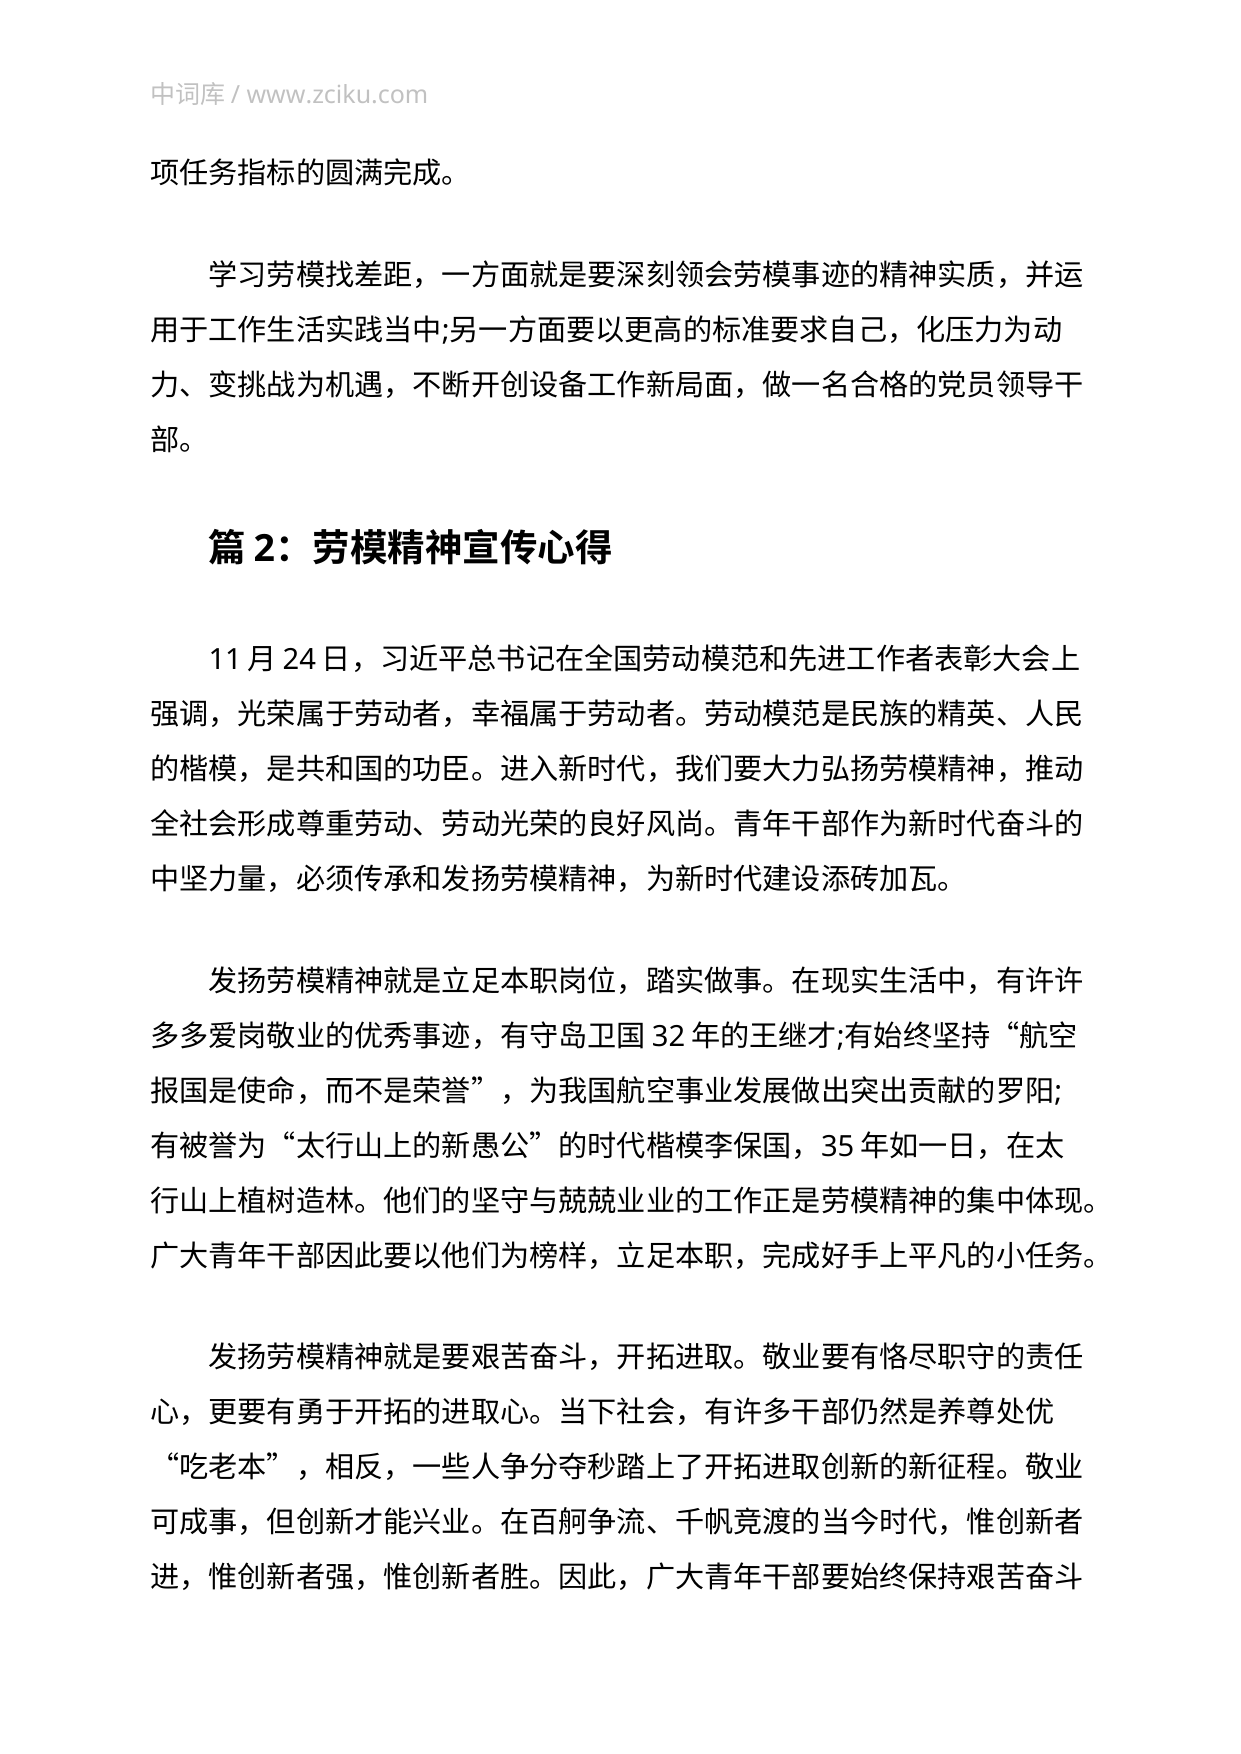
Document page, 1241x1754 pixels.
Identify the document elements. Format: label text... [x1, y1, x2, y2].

text 学习劳模找差距，一方面就是要深刻领会劳模事迹的精神实质，并运用于工作生活实践当中;另一方面要以更高的标准要求自己，化压力为动力、变挑战为机遇，不断开创设备工作新局面，做一名合格的党员领导干部。 [150, 252, 1090, 459]
text 发扬劳模精神就是立足本职岗位，踏实做事。在现实生活中，有许许多多爱岗敬业的优秀事迹，有守岛卫国32年的王继才;有始终坚持“航空报国是使命，而不是荣誉”，为我国航空事业发展做出突出贡献的罗阳;有被誉为“太行山上的新愚公”的时代楷模李保国，35年如一日，在太行山上植树造林。他们的坚守与兢兢业业的工作正是劳模精神的集中体现。广大青年干部因此要以他们为榜样，立足本职，完成好手上平凡的小任务。 [150, 957, 1090, 1274]
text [150, 150, 1090, 192]
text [150, 1334, 1090, 1596]
text 篇2：劳模精神宣传心得 [150, 518, 1090, 573]
text 11月24日，习近平总书记在全国劳动模范和先进工作者表彰大会上强调，光荣属于劳动者，幸福属于劳动者。劳动模范是民族的精英、人民的楷模，是共和国的功臣。进入新时代，我们要大力弘扬劳模精神，推动全社会形成尊重劳动、劳动光荣的良好风尚。青年干部作为新时代奋斗的中坚力量，必须传承和发扬劳模精神，为新时代建设添砖加瓦。 [150, 636, 1090, 898]
